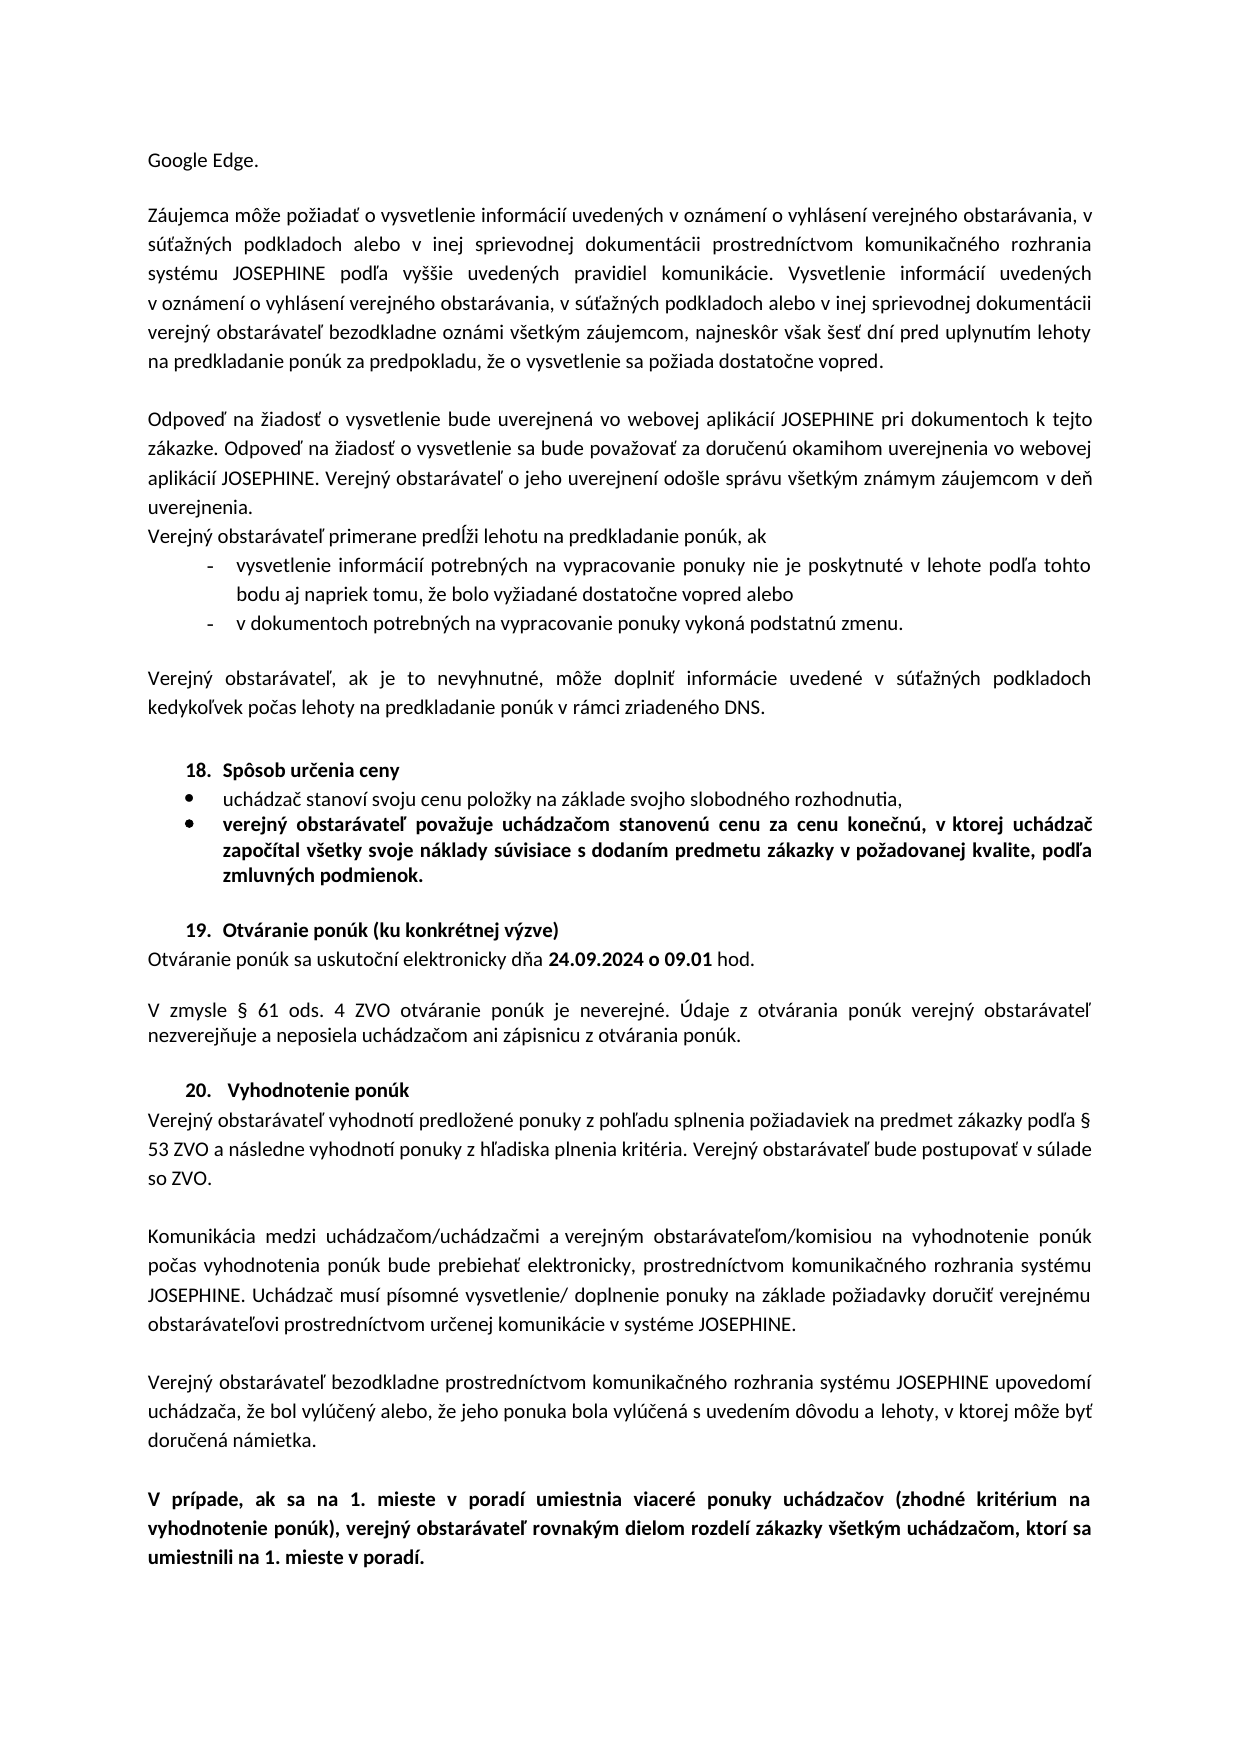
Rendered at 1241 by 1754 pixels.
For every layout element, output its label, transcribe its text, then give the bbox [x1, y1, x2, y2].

subtitle Spôsob určenia ceny [185, 757, 1093, 782]
text Záujemca môže požiadať o vysvetlenie informácií uvedených v oznámení o vyhlásení verejného obstarávania, v súťažných podkladoch alebo v inej sprievodnej dokumentácii prostredníctvom komunikačného rozhrania systému JOSEPHINE podľa vyššie uvedených pravidiel komunikácie. Vysvetlenie informácií uvedených v oznámení o vyhlásení verejného obstarávania, v súťažných podkladoch alebo v inej sprievodnej dokumentácii verejný obstarávateľ bezodkladne oznámi všetkým záujemcom, najneskôr však šesť dní pred uplynutím lehoty na predkladanie ponúk za predpokladu, že o vysvetlenie sa požiada dostatočne vopred. [148, 202, 1093, 373]
list verejný obstarávateľ považuje uchádzačom stanovenú cenu za cenu konečnú, v ktorej uchádzač započítal všetky svoje náklady súvisiace s dodaním predmetu zákazky v požadovanej kvalite, podľa zmluvných podmienok. [185, 811, 1093, 888]
list vysvetlenie informácií potrebných na vypracovanie ponuky nie je poskytnuté v lehote podľa tohto bodu aj napriek tomu, že bolo vyžiadané dostatočne vopred alebo [207, 552, 1093, 607]
list Otváranie ponúk sa uskutoční elektronicky dňa 24.09.2024 o 09.01 hod. [148, 946, 1093, 972]
text Google Edge. [148, 148, 1093, 173]
text V prípade, ak sa na 1. mieste v poradí umiestnia viaceré ponuky uchádzačov (zhodné kritérium na vyhodnotenie ponúk), verejný obstarávateľ rovnakým dielom rozdelí zákazky všetkým uchádzačom, ktorí sa umiestnili na 1. mieste v poradí. [148, 1486, 1093, 1570]
list v dokumentoch potrebných na vypracovanie ponuky vykoná podstatnú zmenu. [207, 611, 1093, 636]
list V zmysle § 61 ods. 4 ZVO otváranie ponúk je neverejné. Údaje z otvárania ponúk verejný obstarávateľ nezverejňuje a neposiela uchádzačom ani zápisnicu z otvárania ponúk. [148, 997, 1093, 1048]
list uchádzač stanoví svoju cenu položky na základe svojho slobodného rozhodnutia, [185, 786, 1093, 811]
text Verejný obstarávateľ vyhodnotí predložené ponuky z pohľadu splnenia požiadaviek na predmet zákazky podľa § 53 ZVO a následne vyhodnotí ponuky z hľadiska plnenia kritéria. Verejný obstarávateľ bude postupovať v súlade so ZVO. [148, 1107, 1093, 1191]
text Verejný obstarávateľ primerane predĺži lehotu na predkladanie ponúk, ak [148, 523, 1093, 548]
list Komunikácia medzi uchádzačom/uchádzačmi a verejným obstarávateľom/komisiou na vyhodnotenie ponúk počas vyhodnotenia ponúk bude prebiehať elektronicky, prostredníctvom komunikačného rozhrania systému JOSEPHINE. Uchádzač musí písomné vysvetlenie/ doplnenie ponuky na základe požiadavky doručiť verejnému obstarávateľovi prostredníctvom určenej komunikácie v systéme JOSEPHINE. [148, 1223, 1093, 1336]
list Verejný obstarávateľ bezodkladne prostredníctvom komunikačného rozhrania systému JOSEPHINE upovedomí uchádzača, že bol vylúčený alebo, že jeho ponuka bola vylúčená s uvedením dôvodu a lehoty, v ktorej môže byť doručená námietka. [148, 1369, 1093, 1453]
text Odpoveď na žiadosť o vysvetlenie bude uverejnená vo webovej aplikácií JOSEPHINE pri dokumentoch k tejto zákazke. Odpoveď na žiadosť o vysvetlenie sa bude považovať za doručenú okamihom uverejnenia vo webovej aplikácií JOSEPHINE. Verejný obstarávateľ o jeho uverejnení odošle správu všetkým známym záujemcom v deň uverejnenia. [148, 406, 1093, 519]
text Verejný obstarávateľ, ak je to nevyhnutné, môže doplniť informácie uvedené v súťažných podkladoch kedykoľvek počas lehoty na predkladanie ponúk v rámci zriadeného DNS. [148, 665, 1093, 720]
subtitle Otváranie ponúk (ku konkrétnej výzve) [185, 917, 1093, 943]
subtitle Vyhodnotenie ponúk [185, 1078, 1093, 1103]
